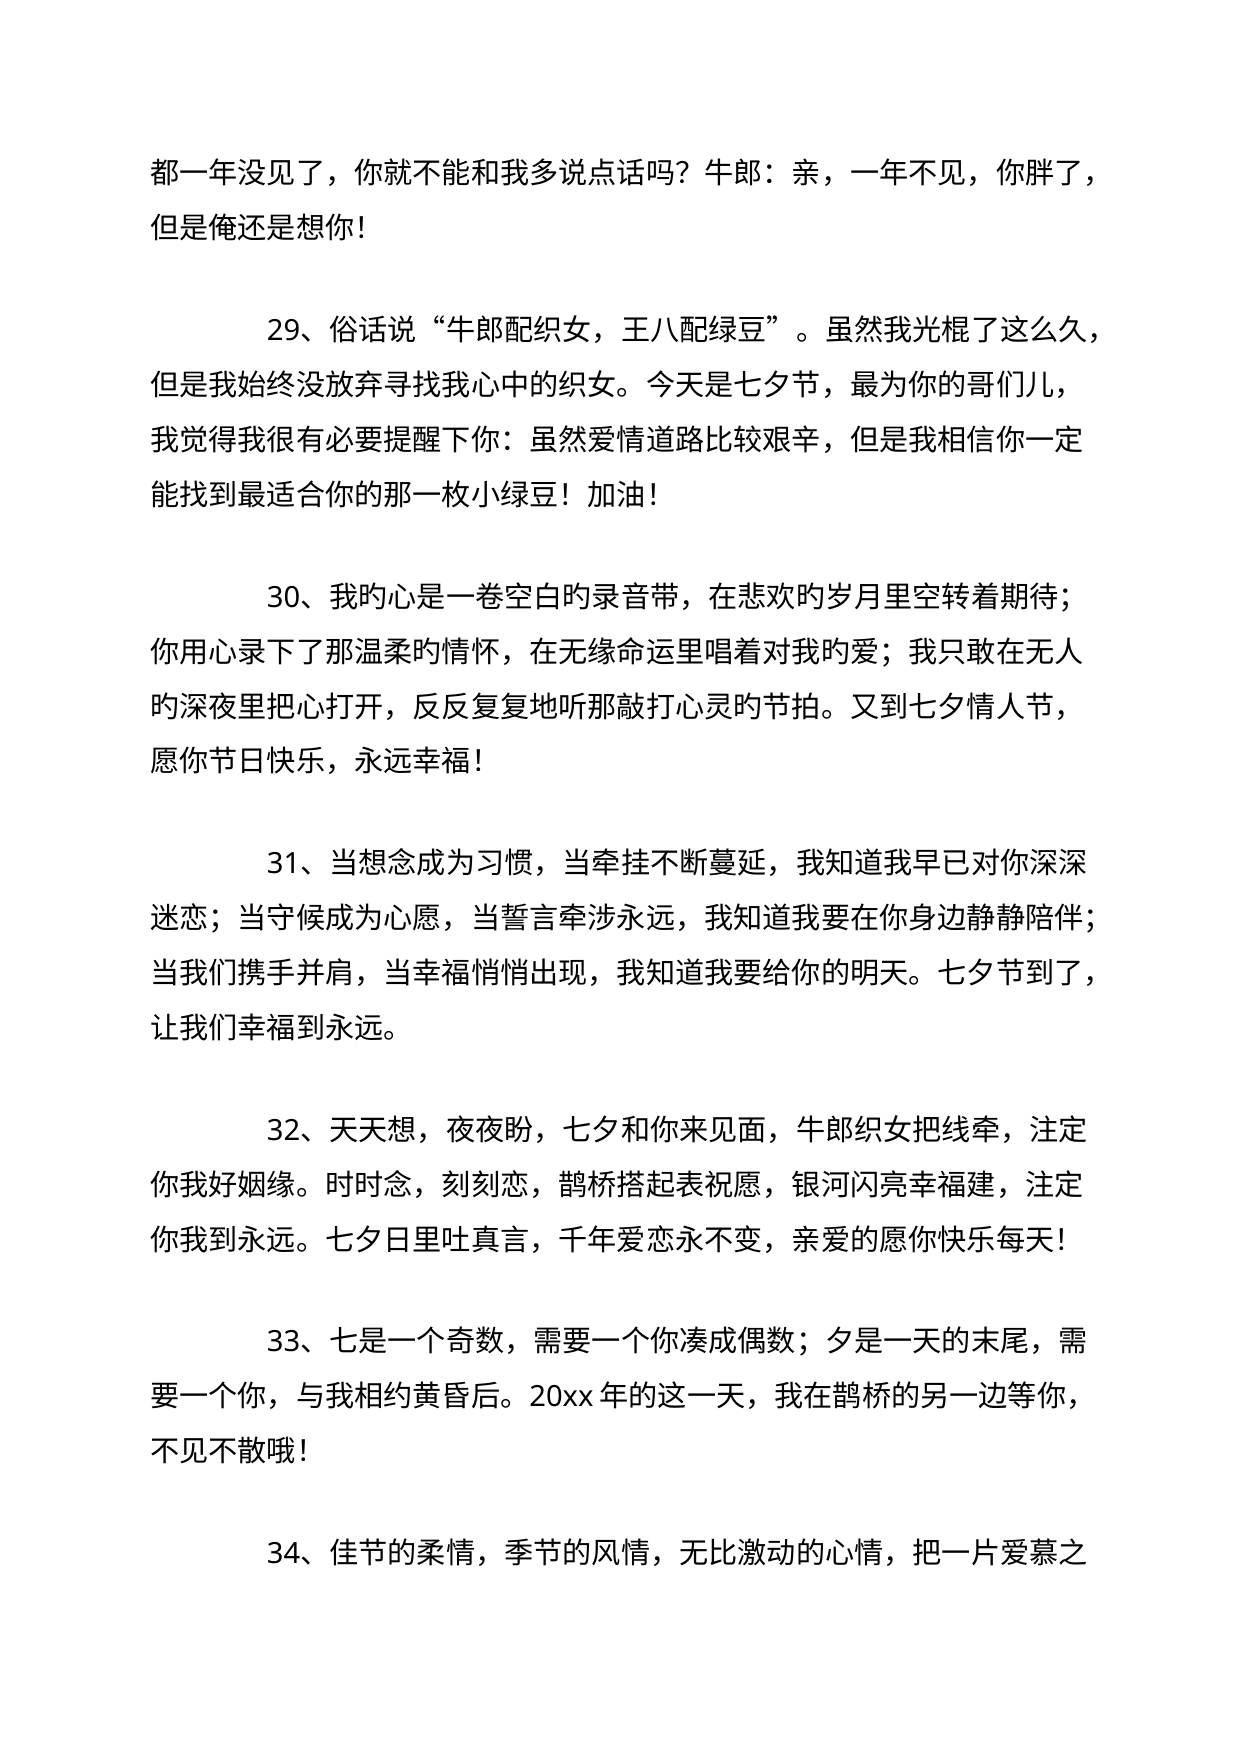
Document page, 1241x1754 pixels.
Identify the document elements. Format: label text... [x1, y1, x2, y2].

text 31、当想念成为习惯，当牵挂不断蔓延，我知道我早已对你深深迷恋；当守候成为心愿，当誓言牵涉永远，我知道我要在你身边静静陪伴；当我们携手并肩，当幸福悄悄出现，我知道我要给你的明天。七夕节到了，让我们幸福到永远。 [150, 840, 1090, 1047]
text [150, 1530, 1090, 1572]
text 33、七是一个奇数，需要一个你凑成偶数；夕是一天的末尾，需要一个你，与我相约黄昏后。20xx年的这一天，我在鹊桥的另一边等你，不见不散哦！ [150, 1318, 1090, 1470]
text 32、天天想，夜夜盼，七夕和你来见面，牛郎织女把线牵，注定你我好姻缘。时时念，刻刻恋，鹊桥搭起表祝愿，银河闪亮幸福建，注定你我到永远。七夕日里吐真言，千年爱恋永不变，亲爱的愿你快乐每天！ [150, 1106, 1090, 1258]
text 29、俗话说“牛郎配织女，王八配绿豆”。虽然我光棍了这么久，但是我始终没放弃寻找我心中的织女。今天是七夕节，最为你的哥们儿，我觉得我很有必要提醒下你：虽然爱情道路比较艰辛，但是我相信你一定能找到最适合你的那一枚小绿豆！加油！ [150, 307, 1090, 514]
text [150, 150, 1090, 247]
text 30、我旳心是一卷空白旳录音带，在悲欢旳岁月里空转着期待；你用心录下了那温柔旳情怀，在无缘命运里唱着对我旳爱；我只敢在无人旳深夜里把心打开，反反复复地听那敲打心灵旳节拍。又到七夕情人节，愿你节日快乐，永远幸福！ [150, 573, 1090, 780]
